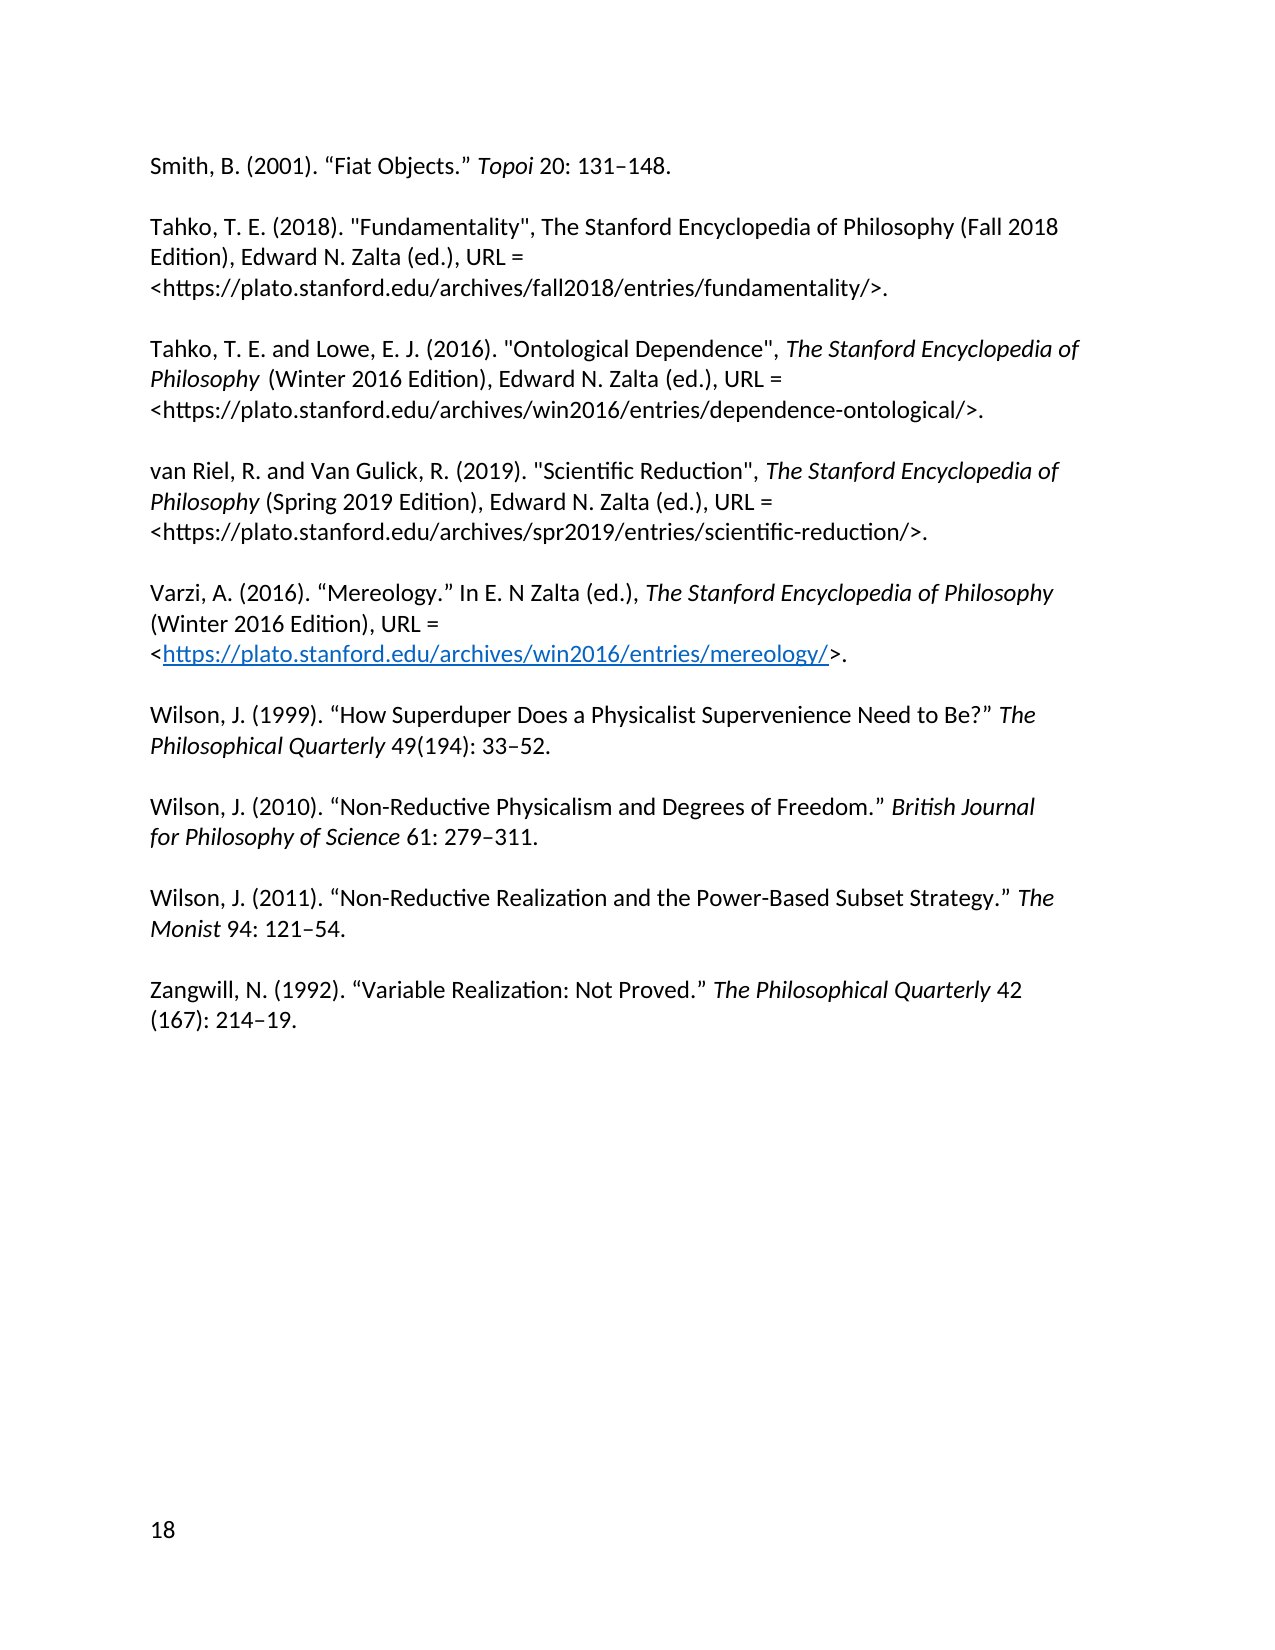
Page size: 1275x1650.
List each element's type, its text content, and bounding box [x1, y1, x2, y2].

text Smith, B. (2001). “Fiat Objects.” Topoi 20: 131–148. [150, 150, 1125, 181]
text Zangwill, N. (1992). “Variable Realization: Not Proved.” The Philosophical Quarterly 42 [150, 974, 1125, 1004]
text Wilson, J. (1999). “How Superduper Does a Physicalist Supervenience Need to Be?” The [150, 699, 1125, 730]
text Tahko, T. E. and Lowe, E. J. (2016). "Ontological Dependence", The Stanford Encyclopedia of Philosophy (Winter 2016 Edition), Edward N. Zalta (ed.), URL = <https://plato.stanford.edu/archives/win2016/entries/dependence-ontological/>. [150, 333, 1125, 425]
text (167): 214–19. [150, 1004, 1125, 1035]
text Wilson, J. (2010). “Non-Reductive Physicalism and Degrees of Freedom.” British Journal [150, 791, 1125, 821]
text Monist 94: 121–54. [150, 913, 1125, 943]
text Wilson, J. (2011). “Non-Reductive Realization and the Power-Based Subset Strategy.” The [150, 882, 1125, 913]
text for Philosophy of Science 61: 279–311. [150, 821, 1125, 852]
text Philosophical Quarterly 49(194): 33–52. [150, 730, 1125, 760]
text Varzi, A. (2016). “Mereology.” In E. N Zalta (ed.), The Stanford Encyclopedia of Philosophy (Winter 2016 Edition), URL = <https://plato.stanford.edu/archives/win2016/entries/mereology/>. [150, 577, 1125, 669]
text van Riel, R. and Van Gulick, R. (2019). "Scientific Reduction", The Stanford Encyclopedia of Philosophy (Spring 2019 Edition), Edward N. Zalta (ed.), URL = <https://plato.stanford.edu/archives/spr2019/entries/scientific-reduction/>. [150, 455, 1125, 547]
text Tahko, T. E. (2018). "Fundamentality", The Stanford Encyclopedia of Philosophy (Fall 2018 Edition), Edward N. Zalta (ed.), URL = <https://plato.stanford.edu/archives/fall2018/entries/fundamentality/>. [150, 211, 1125, 303]
